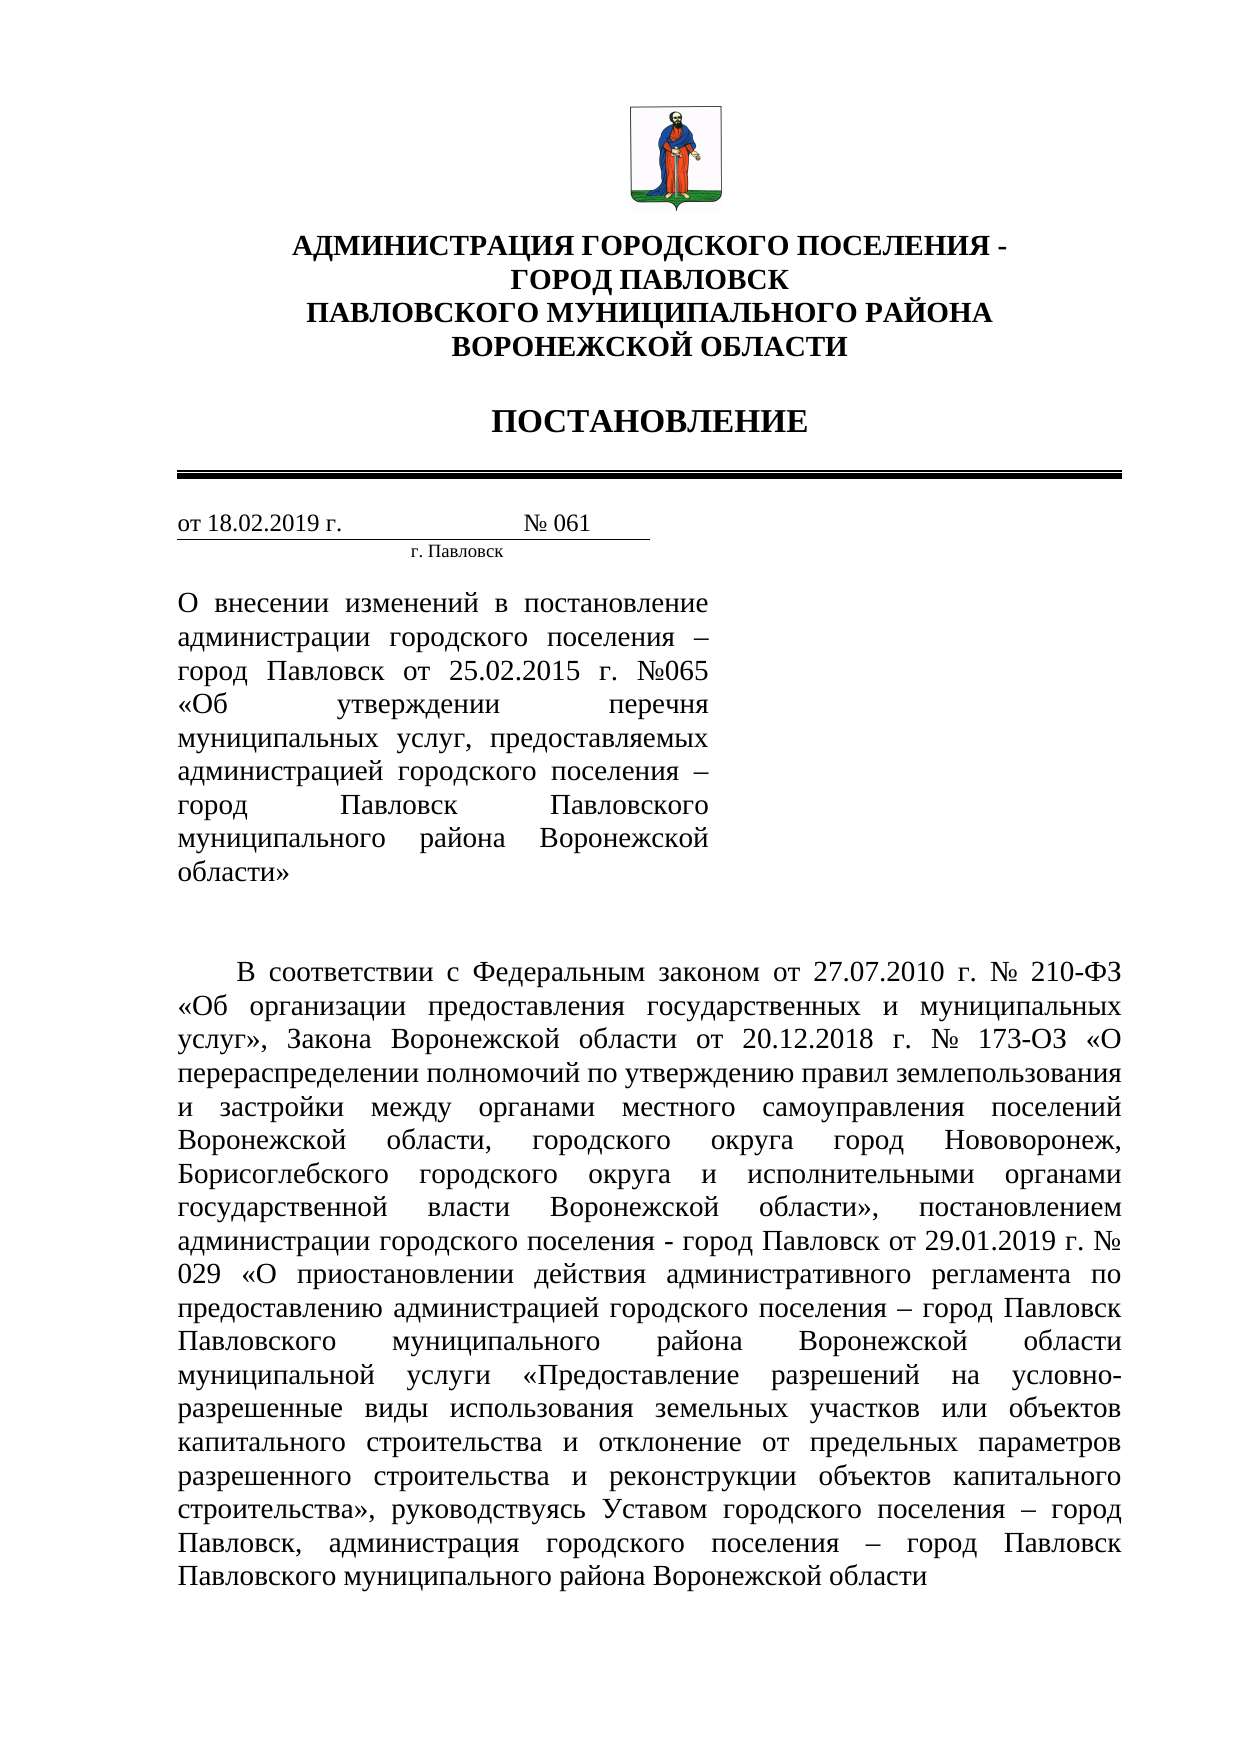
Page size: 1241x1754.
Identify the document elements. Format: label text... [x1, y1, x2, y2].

subtitle ПАВЛОВСКОГО МУНИЦИПАЛЬНОГО РАЙОНА [177, 295, 1122, 329]
subtitle ВОРОНЕЖСКОЙ ОБЛАСТИ [177, 329, 1122, 362]
picture [630, 106, 722, 211]
text г. Павловск [177, 540, 1122, 562]
subtitle ПОСТАНОВЛЕНИЕ [177, 401, 1122, 439]
title В соответствии с Федеральным законом от 27.07.2010 г. № 210-ФЗ «Об организации предоставления государственных и муниципальных услуг», Закона Воронежской области от 20.12.2018 г. № 173-ОЗ «О перераспределении полномочий по утверждению правил землепользования и застройки между органами местного самоуправления поселений Воронежской области, городского округа город Нововоронеж, Борисоглебского городского округа и исполнительными органами государственной власти Воронежской области», постановлением администрации городского поселения - город Павловск от 29.01.2019 г. № 029 «О приостановлении действия административного регламента по предоставлению администрацией городского поселения – город Павловск Павловского муниципального района Воронежской области муниципальной услуги «Предоставление разрешений на условно-разрешенные виды использования земельных участков или объектов капитального строительства и отклонение от предельных параметров разрешенного строительства и реконструкции объектов капитального строительства», руководствуясь Уставом городского поселения – город Павловск, администрация городского поселения – город Павловск Павловского муниципального района Воронежской области [177, 954, 1122, 1592]
subtitle от 18.02.2019 г. № 061 [177, 508, 650, 539]
subtitle ГОРОД ПАВЛОВСК [177, 262, 1122, 295]
subtitle АДМИНИСТРАЦИЯ ГОРОДСКОГО ПОСЕЛЕНИЯ - [177, 228, 1122, 262]
title О внесении изменений в постановление администрации городского поселения – город Павловск от 25.02.2015 г. №065 «Об утверждении перечня муниципальных услуг, предоставляемых администрацией городского поселения – город Павловск Павловского муниципального района Воронежской области» [177, 586, 709, 887]
